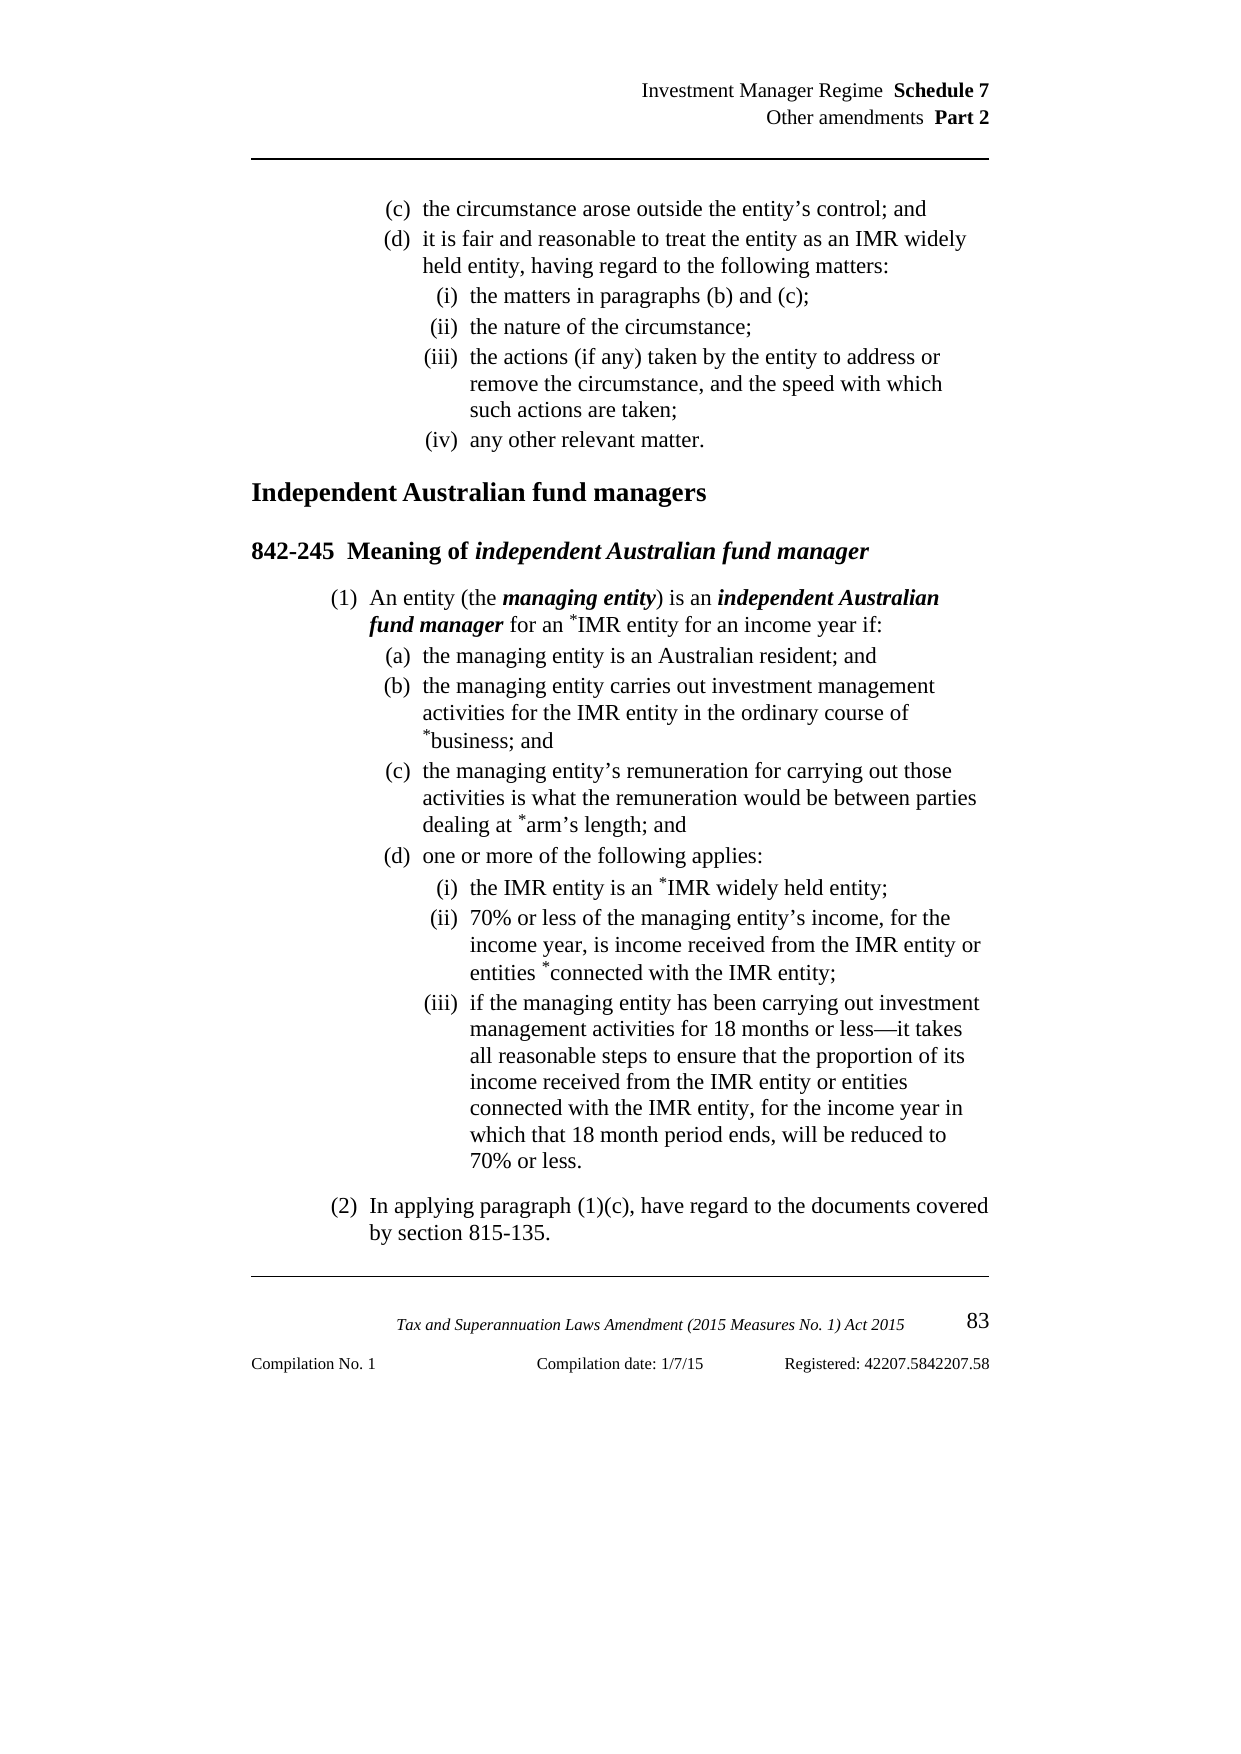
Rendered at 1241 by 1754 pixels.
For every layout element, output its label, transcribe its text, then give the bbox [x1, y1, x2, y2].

text 842-245 Meaning of independent Australian fund manager [251, 536, 989, 565]
text (iii) if the managing entity has been carrying out investment management activities for 18 months or less—it takes all reasonable steps to ensure that the proportion of its income received from the IMR entity or entities connected with the IMR entity, for the income year in which that 18 month period ends, will be reduced to 70% or less. [251, 989, 989, 1173]
text (d) it is fair and reasonable to treat the entity as an IMR widely held entity, having regard to the following matters: [251, 225, 989, 278]
text (ii) the nature of the circumstance; [251, 313, 989, 339]
text Independent Australian fund managers [251, 476, 989, 507]
text (iii) the actions (if any) taken by the entity to address or remove the circumstance, and the speed with which such actions are taken; [251, 343, 989, 422]
text (2) In applying paragraph (1)(c), have regard to the documents covered by section 815-135. [251, 1192, 989, 1245]
text (i) the IMR entity is an *IMR widely held entity; [251, 872, 989, 900]
text (1) An entity (the managing entity) is an independent Australian fund manager for an *IMR entity for an income year if: [251, 584, 989, 638]
text (b) the managing entity carries out investment management activities for the IMR entity in the ordinary course of *business; and [251, 672, 989, 753]
text (i) the matters in paragraphs (b) and (c); [251, 282, 989, 309]
text (ii) 70% or less of the managing entity’s income, for the income year, is income received from the IMR entity or entities *connected with the IMR entity; [251, 904, 989, 985]
text (iv) any other relevant matter. [251, 427, 989, 453]
text (d) one or more of the following applies: [251, 842, 989, 868]
text (c) the circumstance arose outside the entity’s control; and [251, 195, 989, 221]
text (a) the managing entity is an Australian resident; and [251, 642, 989, 668]
text (c) the managing entity’s remuneration for carrying out those activities is what the remuneration would be between parties dealing at *arm’s length; and [251, 757, 989, 838]
